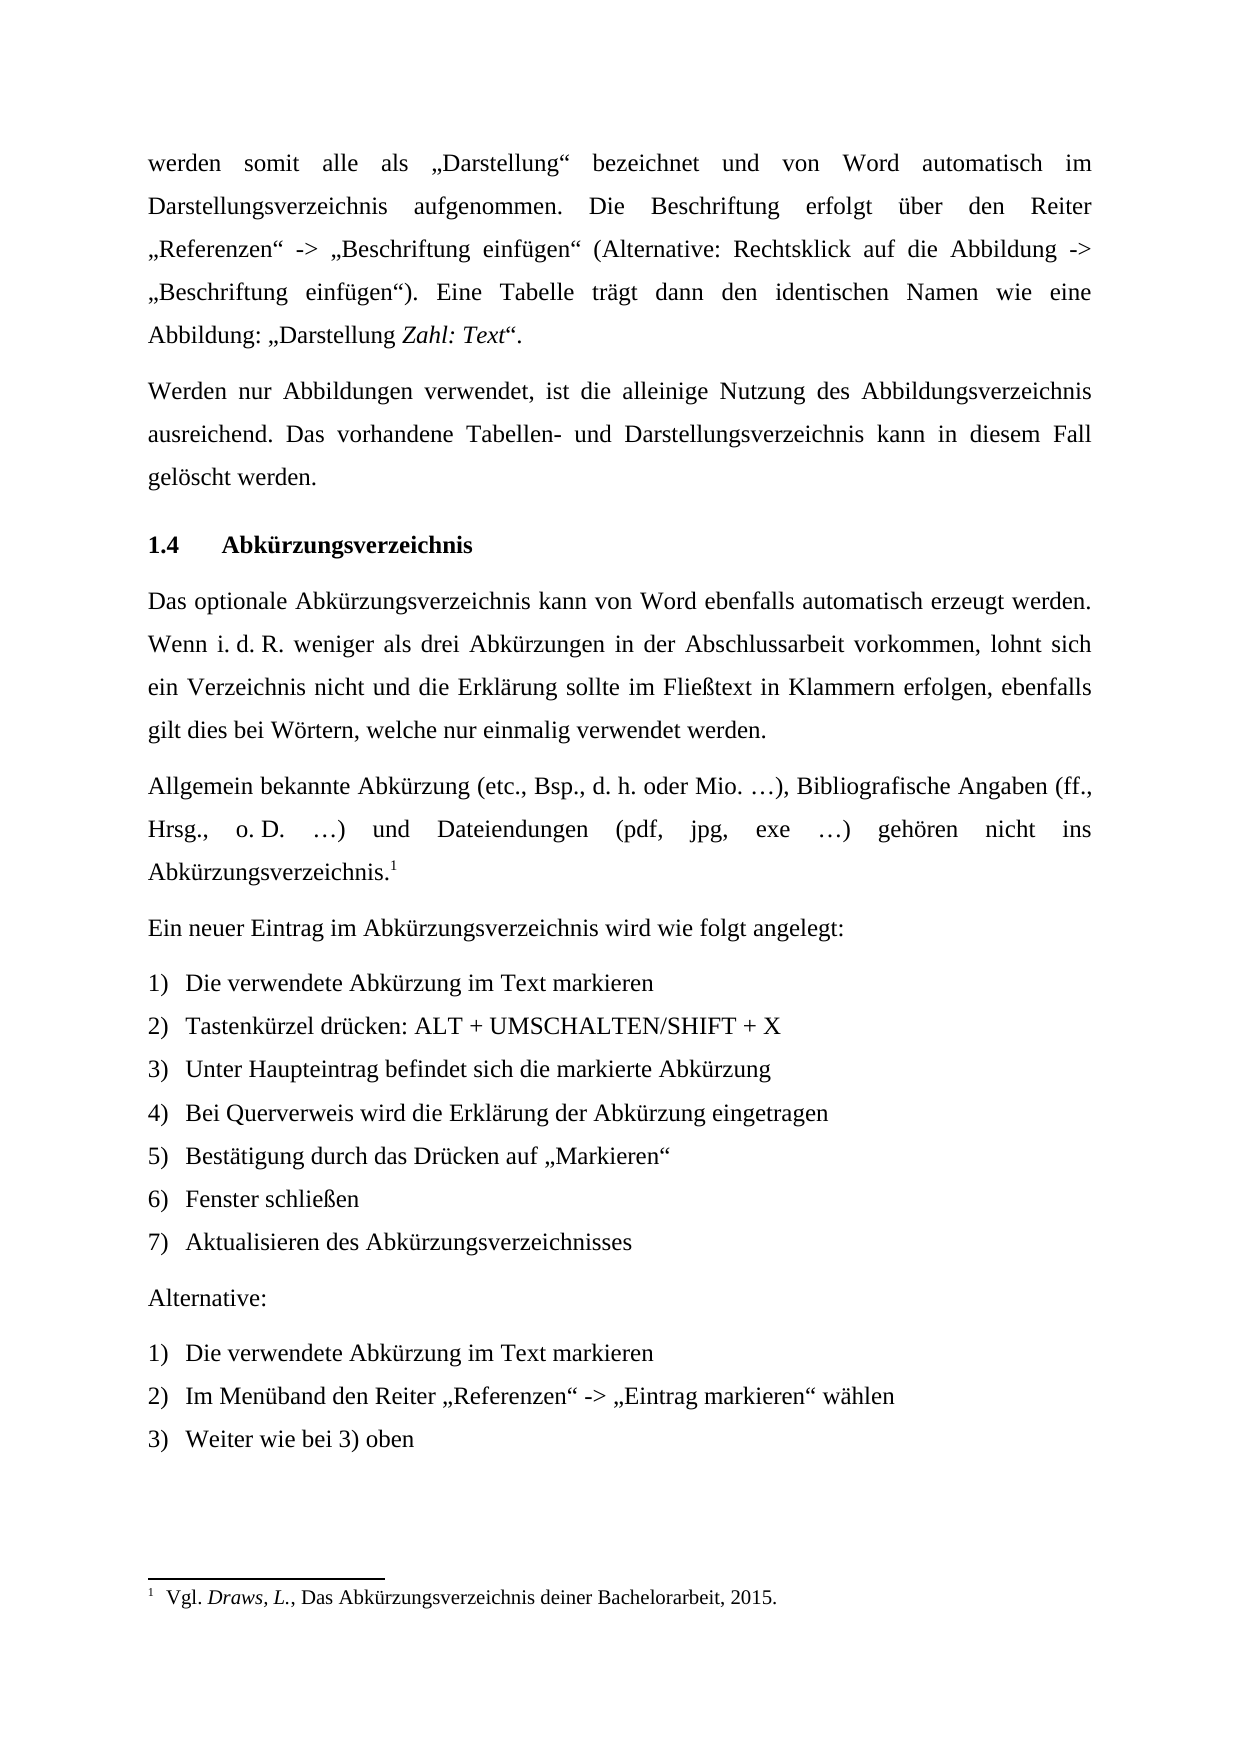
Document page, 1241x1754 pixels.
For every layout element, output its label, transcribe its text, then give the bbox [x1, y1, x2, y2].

list Bestätigung durch das Drücken auf „Markieren“ [148, 1141, 1093, 1169]
text Alternative: [148, 1283, 1093, 1311]
list Die verwendete Abkürzung im Text markieren [148, 1338, 1093, 1367]
text Werden nur Abbildungen verwendet, ist die alleinige Nutzung des Abbildungsverzeichnis ausreichend. Das vorhandene Tabellen- und Darstellungsverzeichnis kann in diesem Fall gelöscht werden. [148, 376, 1093, 491]
list Unter Haupteintrag befindet sich die markierte Abkürzung [148, 1054, 1093, 1083]
subtitle Abkürzungsverzeichnis [148, 530, 1093, 559]
list Weiter wie bei 3) oben [148, 1424, 1093, 1453]
list Fenster schließen [148, 1184, 1093, 1213]
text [148, 148, 1093, 349]
list Die verwendete Abkürzung im Text markieren [148, 968, 1093, 997]
text Allgemein bekannte Abkürzung (etc., Bsp., d. h. oder Mio. …), Bibliografische Angaben (ff., Hrsg., o. D. …) und Dateiendungen (pdf, jpg, exe …) gehören nicht ins Abkürzungsverzeichnis. [148, 771, 1093, 886]
list Tastenkürzel drücken: ALT + UMSCHALTEN/SHIFT + X [148, 1011, 1093, 1040]
text Ein neuer Eintrag im Abkürzungsverzeichnis wird wie folgt angelegt: [148, 913, 1093, 941]
list Im Menüband den Reiter „Referenzen“ -> „Eintrag markieren“ wählen [148, 1381, 1093, 1410]
list Aktualisieren des Abkürzungsverzeichnisses [148, 1227, 1093, 1256]
text Das optionale Abkürzungsverzeichnis kann von Word ebenfalls automatisch erzeugt werden. Wenn i. d. R. weniger als drei Abkürzungen in der Abschlussarbeit vorkommen, lohnt sich ein Verzeichnis nicht und die Erklärung sollte im Fließtext in Klammern erfolgen, ebenfalls gilt dies bei Wörtern, welche nur einmalig verwendet werden. [148, 586, 1093, 744]
list Bei Querverweis wird die Erklärung der Abkürzung eingetragen [148, 1098, 1093, 1126]
